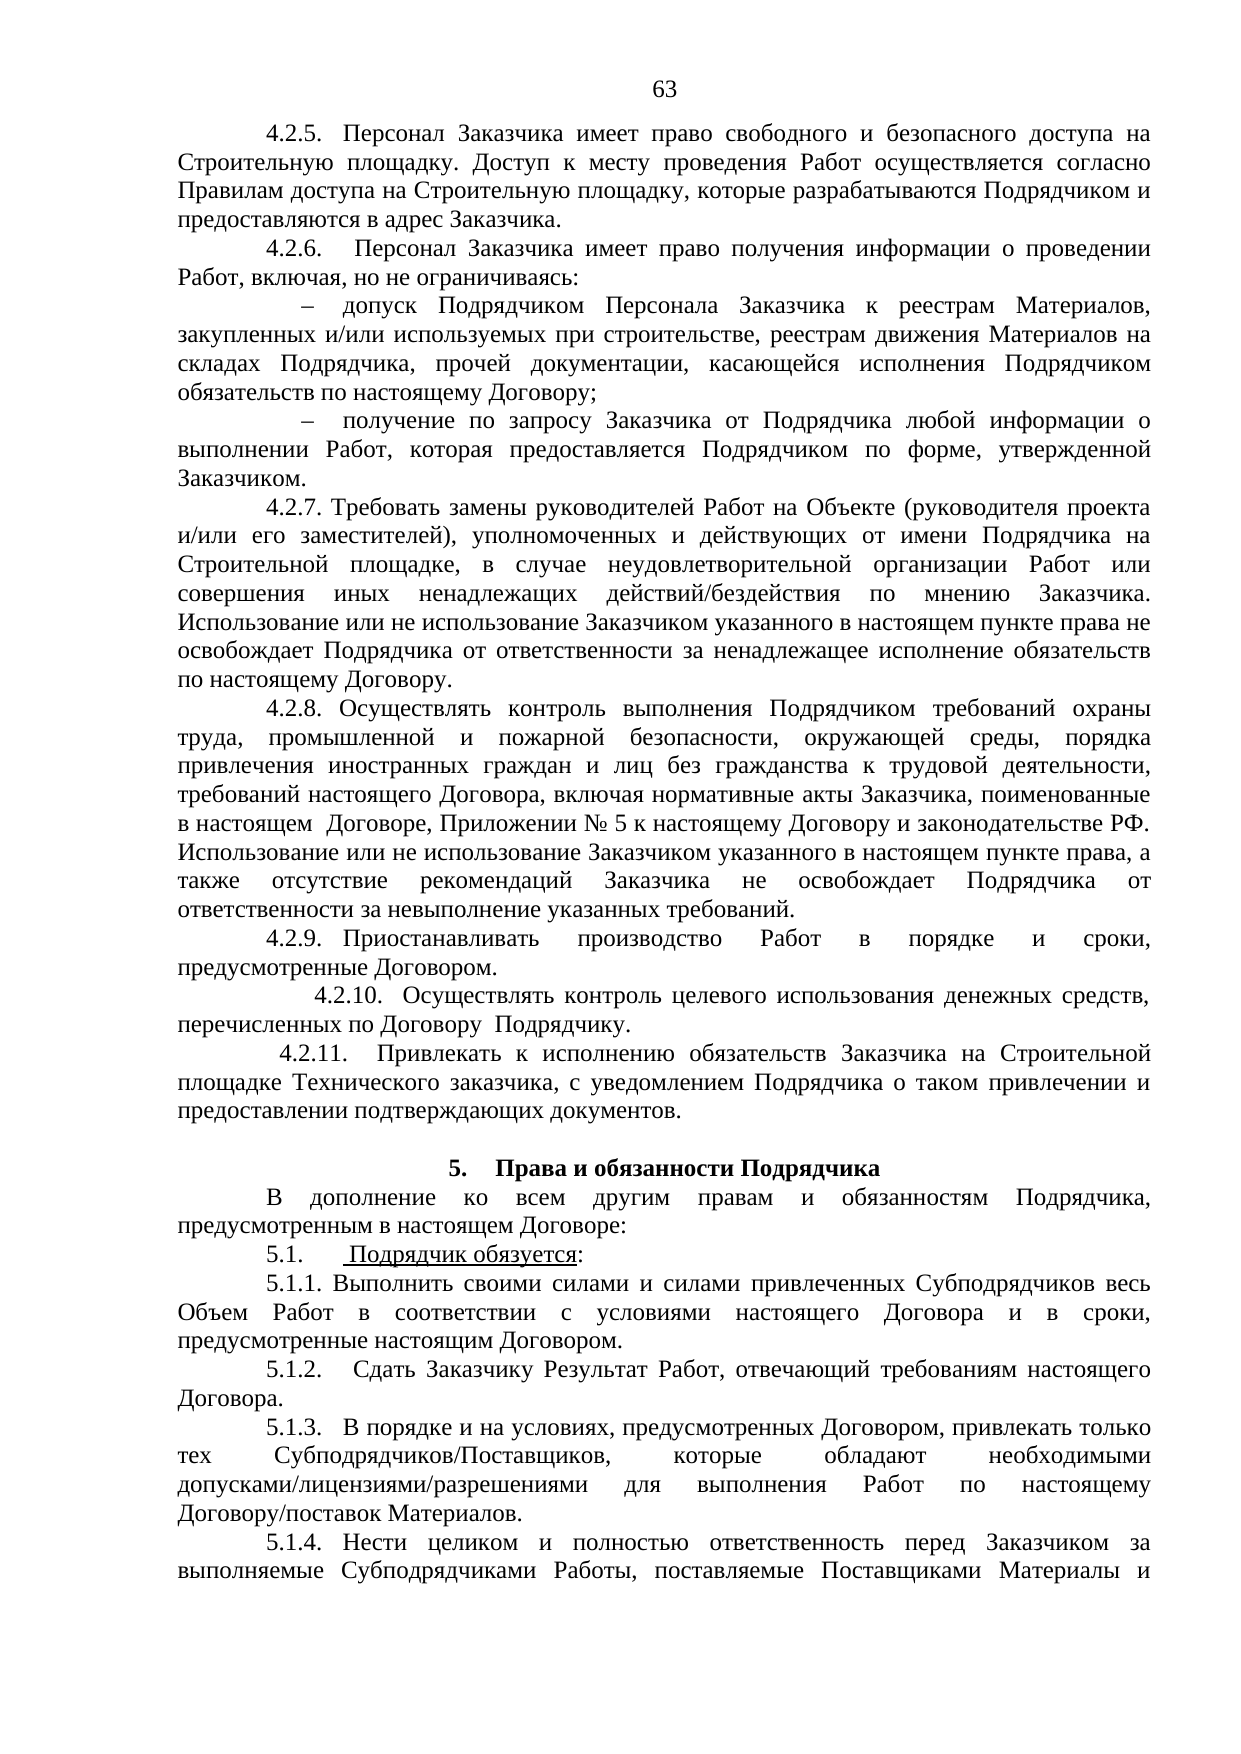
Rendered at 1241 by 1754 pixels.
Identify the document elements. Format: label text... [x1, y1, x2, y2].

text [177, 1527, 1152, 1584]
text 4.2.5. Персонал Заказчика имеет право свободного и безопасного доступа на Строительную площадку. Доступ к месту проведения Работ осуществляется согласно Правилам доступа на Строительную площадку, которые разрабатываются Подрядчиком и предоставляются в адрес Заказчика. [177, 118, 1152, 233]
text 4.2.11. Привлекать к исполнению обязательств Заказчика на Строительной площадке Технического заказчика, с уведомлением Подрядчика о таком привлечении и предоставлении подтверждающих документов. [177, 1038, 1152, 1124]
text – допуск Подрядчиком Персонала Заказчика к реестрам Материалов, закупленных и/или используемых при строительстве, реестрам движения Материалов на складах Подрядчика, прочей документации, касающейся исполнения Подрядчиком обязательств по настоящему Договору; [177, 291, 1152, 406]
text 4.2.8. Осуществлять контроль выполнения Подрядчиком требований охраны труда, промышленной и пожарной безопасности, окружающей среды, порядка привлечения иностранных граждан и лиц без гражданства к трудовой деятельности, требований настоящего Договора, включая нормативные акты Заказчика, поименованные в настоящем Договоре, Приложении № 5 к настоящему Договору и законодательстве РФ. Использование или не использование Заказчиком указанного в настоящем пункте права, а также отсутствие рекомендаций Заказчика не освобождает Подрядчика от ответственности за невыполнение указанных требований. [177, 693, 1152, 923]
text 5.1. Подрядчик обязуется: [177, 1239, 1152, 1268]
text В дополнение ко всем другим правам и обязанностям Подрядчика, предусмотренным в настоящем Договоре: [177, 1182, 1152, 1239]
text 4.2.6. Персонал Заказчика имеет право получения информации о проведении Работ, включая, но не ограничиваясь: [177, 233, 1152, 291]
text – получение по запросу Заказчика от Подрядчика любой информации о выполнении Работ, которая предоставляется Подрядчиком по форме, утвержденной Заказчиком. [177, 406, 1152, 492]
text 4.2.9. Приостанавливать производство Работ в порядке и сроки, предусмотренные Договором. [177, 923, 1152, 981]
text 5.1.3. В порядке и на условиях, предусмотренных Договором, привлекать только тех Субподрядчиков/Поставщиков, которые обладают необходимыми допусками/лицензиями/разрешениями для выполнения Работ по настоящему Договору/поставок Материалов. [177, 1412, 1152, 1527]
text 5.1.1. Выполнить своими силами и силами привлеченных Субподрядчиков весь Объем Работ в соответствии с условиями настоящего Договора и в сроки, предусмотренные настоящим Договором. [177, 1268, 1152, 1354]
list Права и обязанности Подрядчика [177, 1153, 1152, 1182]
text 4.2.7. Требовать замены руководителей Работ на Объекте (руководителя проекта и/или его заместителей), уполномоченных и действующих от имени Подрядчика на Строительной площадке, в случае неудовлетворительной организации Работ или совершения иных ненадлежащих действий/бездействия по мнению Заказчика. Использование или не использование Заказчиком указанного в настоящем пункте права не освобождает Подрядчика от ответственности за ненадлежащее исполнение обязательств по настоящему Договору. [177, 492, 1152, 693]
text 5.1.2. Сдать Заказчику Результат Работ, отвечающий требованиям настоящего Договора. [177, 1354, 1152, 1412]
text 4.2.10. Осуществлять контроль целевого использования денежных средств, перечисленных по Договору Подрядчику. [177, 981, 1152, 1038]
